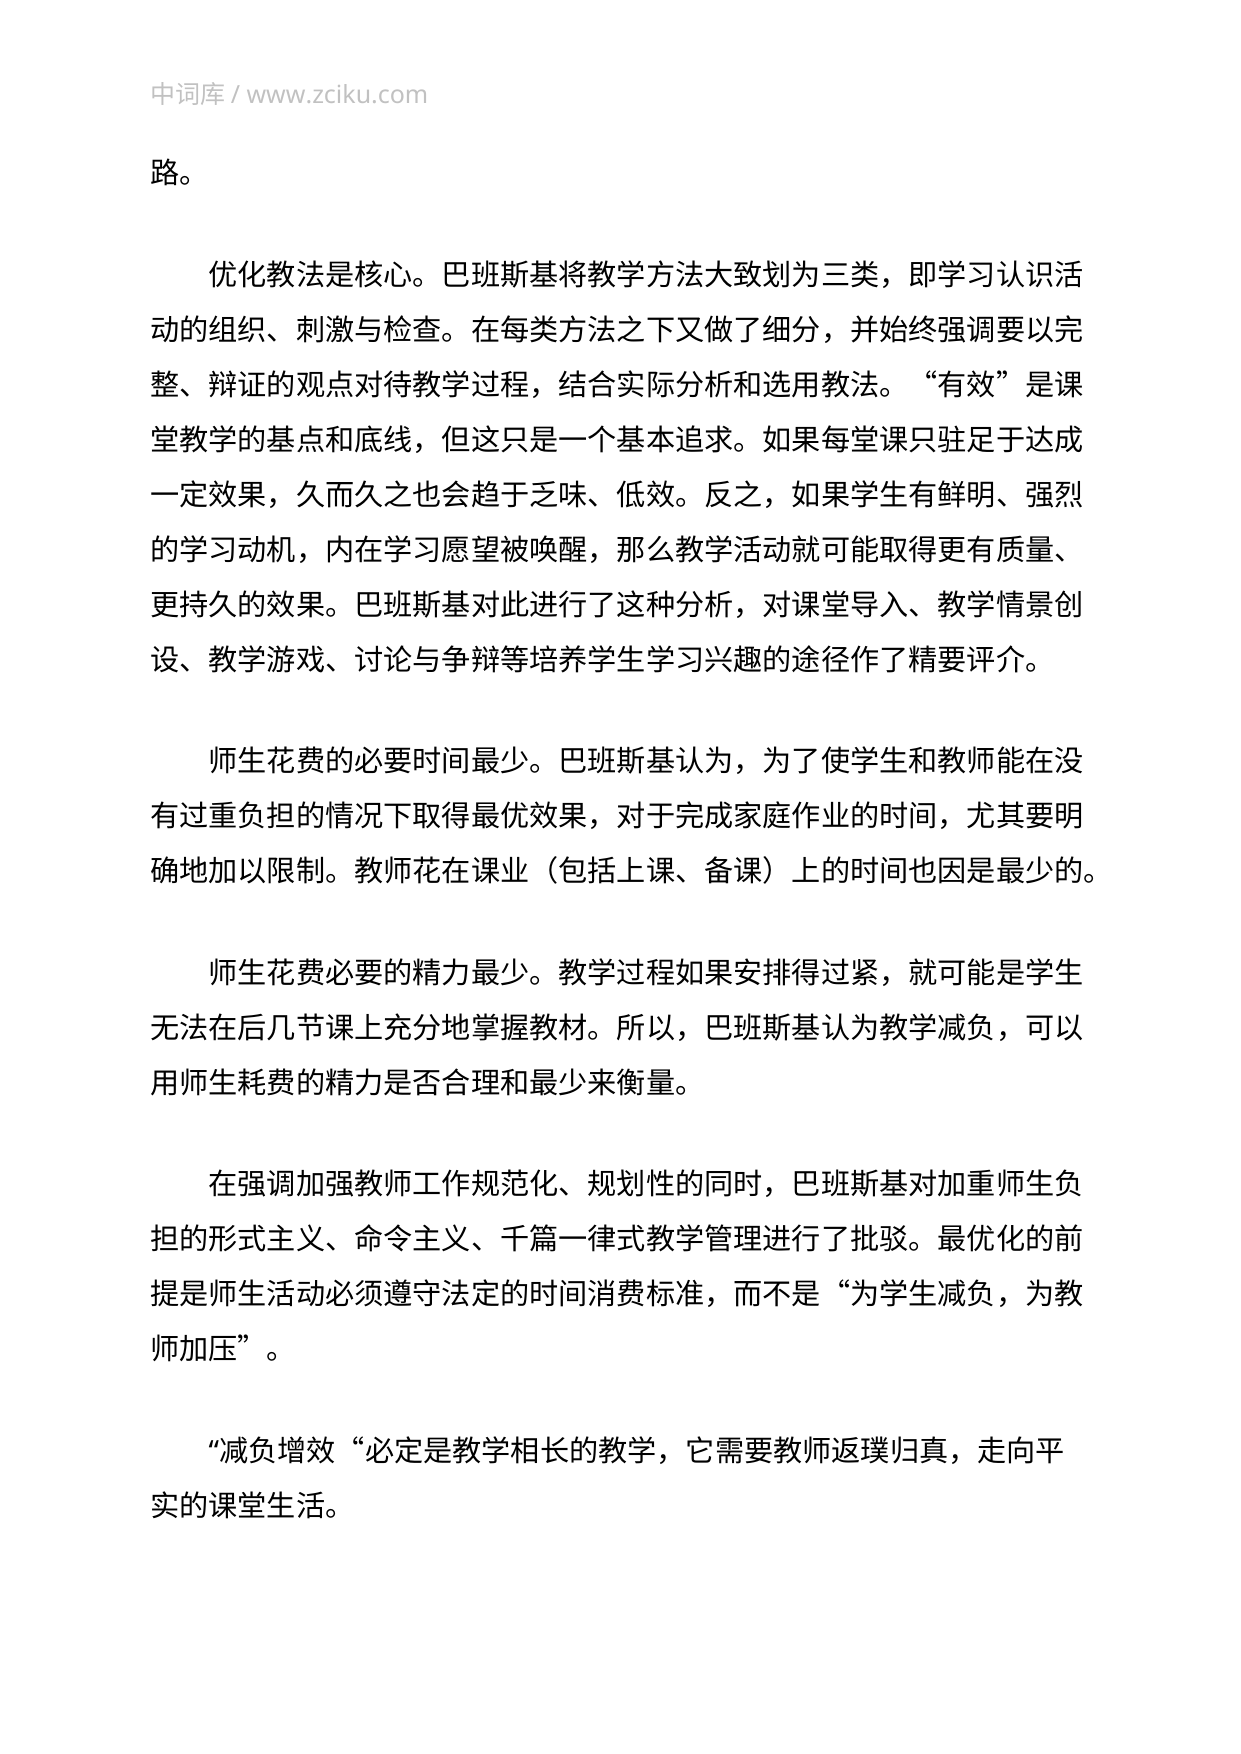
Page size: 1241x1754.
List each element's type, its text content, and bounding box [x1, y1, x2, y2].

text 师生花费必要的精力最少。教学过程如果安排得过紧，就可能是学生无法在后几节课上充分地掌握教材。所以，巴班斯基认为教学减负，可以用师生耗费的精力是否合理和最少来衡量。 [150, 949, 1090, 1101]
text “减负增效“必定是教学相长的教学，它需要教师返璞归真，走向平实的课堂生活。 [150, 1427, 1090, 1525]
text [150, 150, 1090, 192]
text 优化教法是核心。巴班斯基将教学方法大致划为三类，即学习认识活动的组织、刺激与检查。在每类方法之下又做了细分，并始终强调要以完整、辩证的观点对待教学过程，结合实际分析和选用教法。“有效”是课堂教学的基点和底线，但这只是一个基本追求。如果每堂课只驻足于达成一定效果，久而久之也会趋于乏味、低效。反之，如果学生有鲜明、强烈的学习动机，内在学习愿望被唤醒，那么教学活动就可能取得更有质量、更持久的效果。巴班斯基对此进行了这种分析，对课堂导入、教学情景创设、教学游戏、讨论与争辩等培养学生学习兴趣的途径作了精要评介。 [150, 252, 1090, 678]
text 在强调加强教师工作规范化、规划性的同时，巴班斯基对加重师生负担的形式主义、命令主义、千篇一律式教学管理进行了批驳。最优化的前提是师生活动必须遵守法定的时间消费标准，而不是“为学生减负，为教师加压”。 [150, 1161, 1090, 1368]
text 师生花费的必要时间最少。巴班斯基认为，为了使学生和教师能在没有过重负担的情况下取得最优效果，对于完成家庭作业的时间，尤其要明确地加以限制。教师花在课业（包括上课、备课）上的时间也因是最少的。 [150, 738, 1090, 890]
